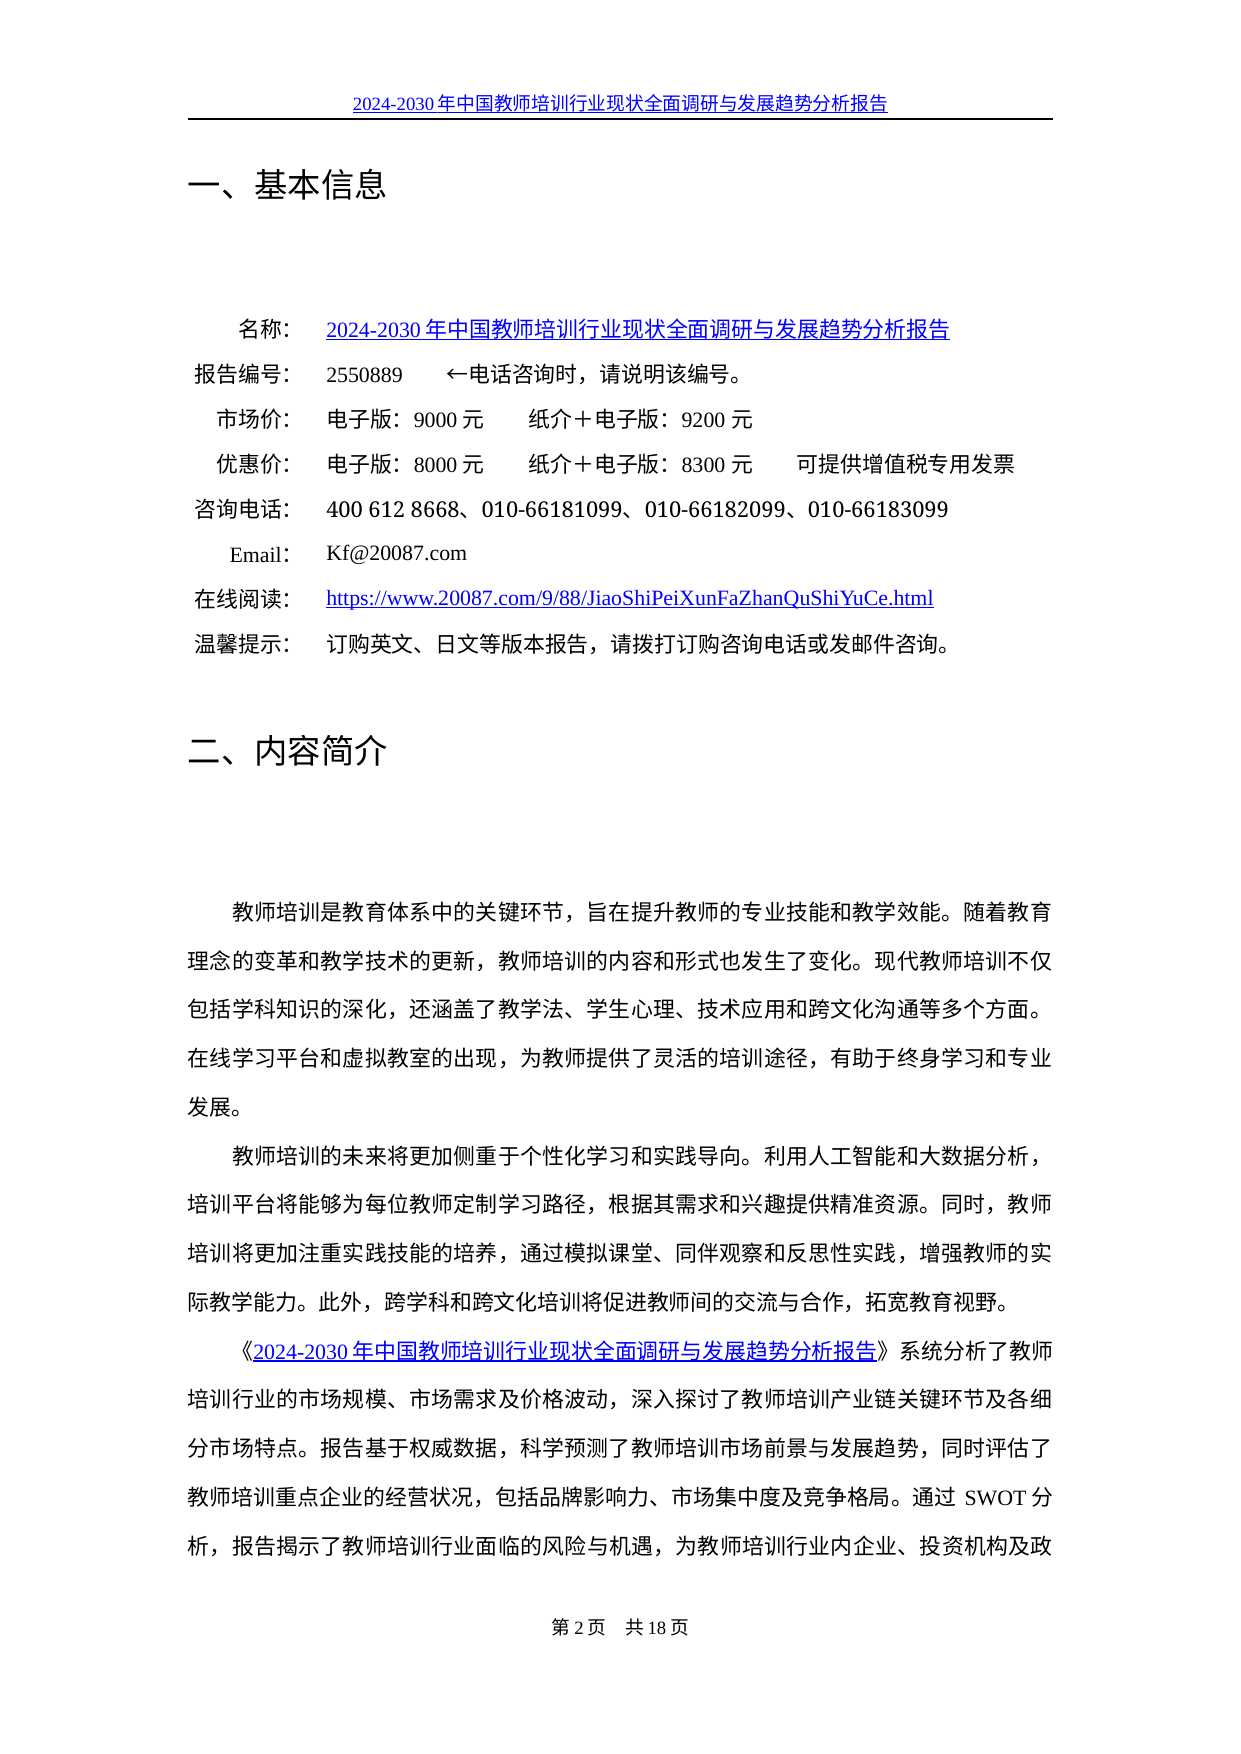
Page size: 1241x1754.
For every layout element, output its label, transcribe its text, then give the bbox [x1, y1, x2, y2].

table_cell 优惠价： [167, 447, 315, 492]
table_header 名称： [167, 312, 315, 357]
table_cell 报告编号： [167, 357, 315, 402]
title 一、基本信息 [187, 150, 1053, 215]
title 二、内容简介 [187, 717, 1053, 782]
table_cell 温馨提示： [167, 627, 315, 672]
table_cell 在线阅读： [167, 582, 315, 627]
table_cell 市场价： [167, 402, 315, 447]
table_cell 订购英文、日文等版本报告，请拨打订购咨询电话或发邮件咨询。 [315, 627, 1073, 672]
table_cell Kf@20087.com [315, 537, 1073, 582]
table_cell 咨询电话： [167, 492, 315, 537]
table_cell 400 612 8668、010-66181099、010-66182099、010-66183099 [315, 492, 1073, 537]
table_cell [315, 582, 1073, 627]
table_cell 2550889 ←电话咨询时，请说明该编号。 [315, 357, 1073, 402]
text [187, 894, 1053, 1561]
table_cell Email： [167, 537, 315, 582]
table_cell 电子版：9000 元 纸介＋电子版：9200 元 [315, 402, 1073, 447]
table_header 2024-2030年中国教师培训行业现状全面调研与发展趋势分析报告 [315, 312, 1073, 357]
table_cell 电子版：8000 元 纸介＋电子版：8300 元 可提供增值税专用发票 [315, 447, 1073, 492]
